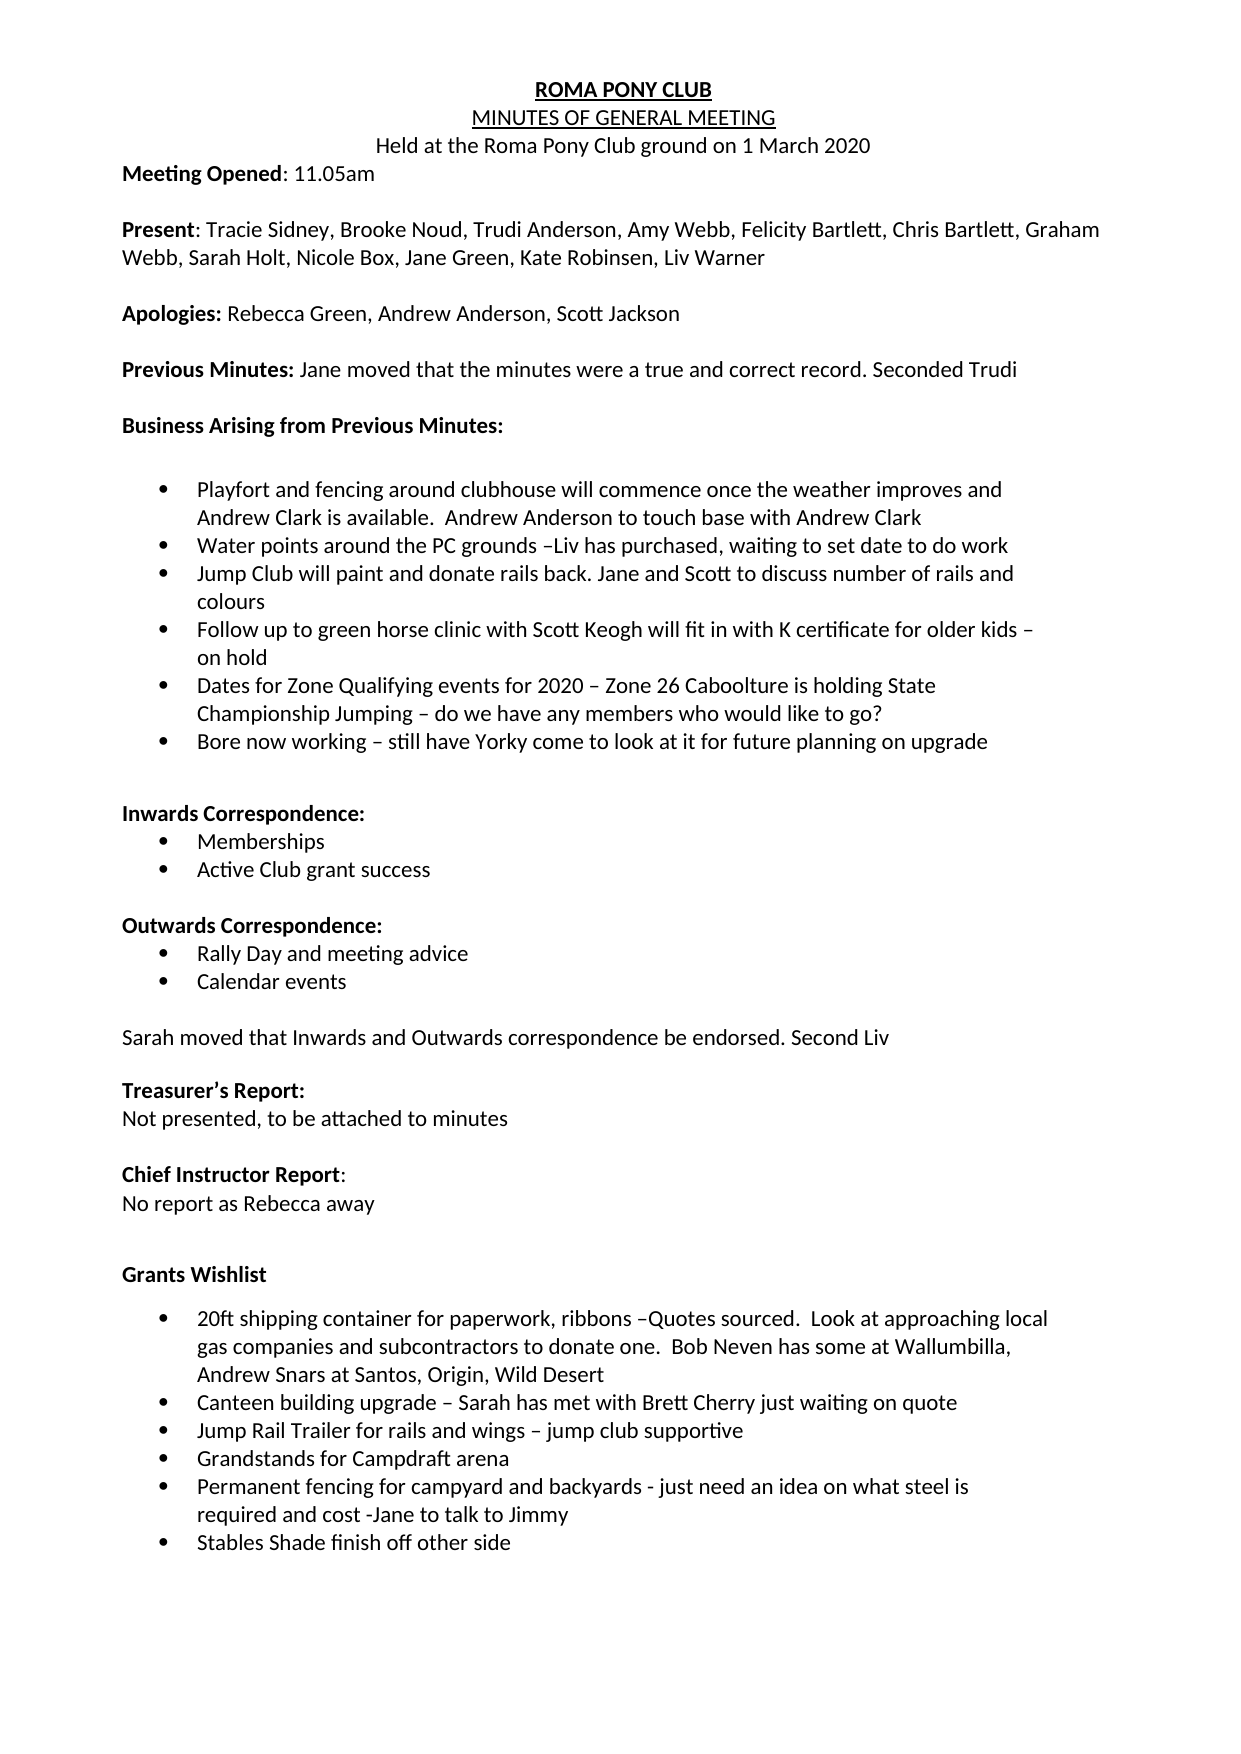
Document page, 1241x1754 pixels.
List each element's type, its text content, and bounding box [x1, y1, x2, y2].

text Outwards Correspondence: [122, 911, 1125, 939]
text Grants Wishlist [122, 1260, 1077, 1288]
list Bore now working – still have Yorky come to look at it for future planning on upgrade [159, 727, 1077, 755]
list Rally Day and meeting advice [159, 939, 1125, 967]
list Memberships [159, 827, 1125, 855]
list Water points around the PC grounds –Liv has purchased, waiting to set date to do work [159, 531, 1041, 559]
text Held at the Roma Pony Club ground on 1 March 2020 [122, 131, 1125, 159]
text Meeting Opened: 11.05am [122, 159, 1125, 187]
text Treasurer’s Report: [122, 1077, 1125, 1104]
text Apologies: Rebecca Green, Andrew Anderson, Scott Jackson [122, 299, 1125, 327]
text ROMA PONY CLUB [122, 75, 1125, 103]
text Previous Minutes: Jane moved that the minutes were a true and correct record. Seconded Trudi [122, 355, 1125, 383]
list Jump Rail Trailer for rails and wings – jump club supportive [159, 1416, 1041, 1444]
text No report as Rebecca away [122, 1189, 1125, 1217]
list Permanent fencing for campyard and backyards - just need an idea on what steel is required and cost -Jane to talk to Jimmy [159, 1472, 1041, 1528]
text Chief Instructor Report: [122, 1161, 1125, 1189]
text Present: Tracie Sidney, Brooke Noud, Trudi Anderson, Amy Webb, Felicity Bartlett, Chris Bartlett, Graham Webb, Sarah Holt, Nicole Box, Jane Green, Kate Robinsen, Liv Warner [122, 215, 1125, 271]
list Follow up to green horse clinic with Scott Keogh will fit in with K certificate for older kids – on hold [159, 615, 1041, 671]
list 20ft shipping container for paperwork, ribbons –Quotes sourced. Look at approaching local gas companies and subcontractors to donate one. Bob Neven has some at Wallumbilla, Andrew Snars at Santos, Origin, Wild Desert [159, 1304, 1077, 1388]
list Calendar events [159, 967, 1125, 995]
list Stables Shade finish off other side [159, 1528, 1041, 1556]
text Business Arising from Previous Minutes: [122, 411, 1125, 439]
list Active Club grant success [159, 855, 1125, 883]
list Jump Club will paint and donate rails back. Jane and Scott to discuss number of rails and colours [159, 559, 1077, 615]
list Canteen building upgrade – Sarah has met with Brett Cherry just waiting on quote [159, 1388, 1041, 1416]
text Not presented, to be attached to minutes [122, 1104, 1125, 1133]
text Inwards Correspondence: [122, 799, 1125, 827]
text MINUTES OF GENERAL MEETING [122, 103, 1125, 131]
list Grandstands for Campdraft arena [159, 1444, 1041, 1472]
list Playfort and fencing around clubhouse will commence once the weather improves and Andrew Clark is available. Andrew Anderson to touch base with Andrew Clark [159, 475, 1041, 531]
text Sarah moved that Inwards and Outwards correspondence be endorsed. Second Liv [122, 1023, 1125, 1051]
list Dates for Zone Qualifying events for 2020 – Zone 26 Caboolture is holding State Championship Jumping – do we have any members who would like to go? [159, 671, 1041, 727]
